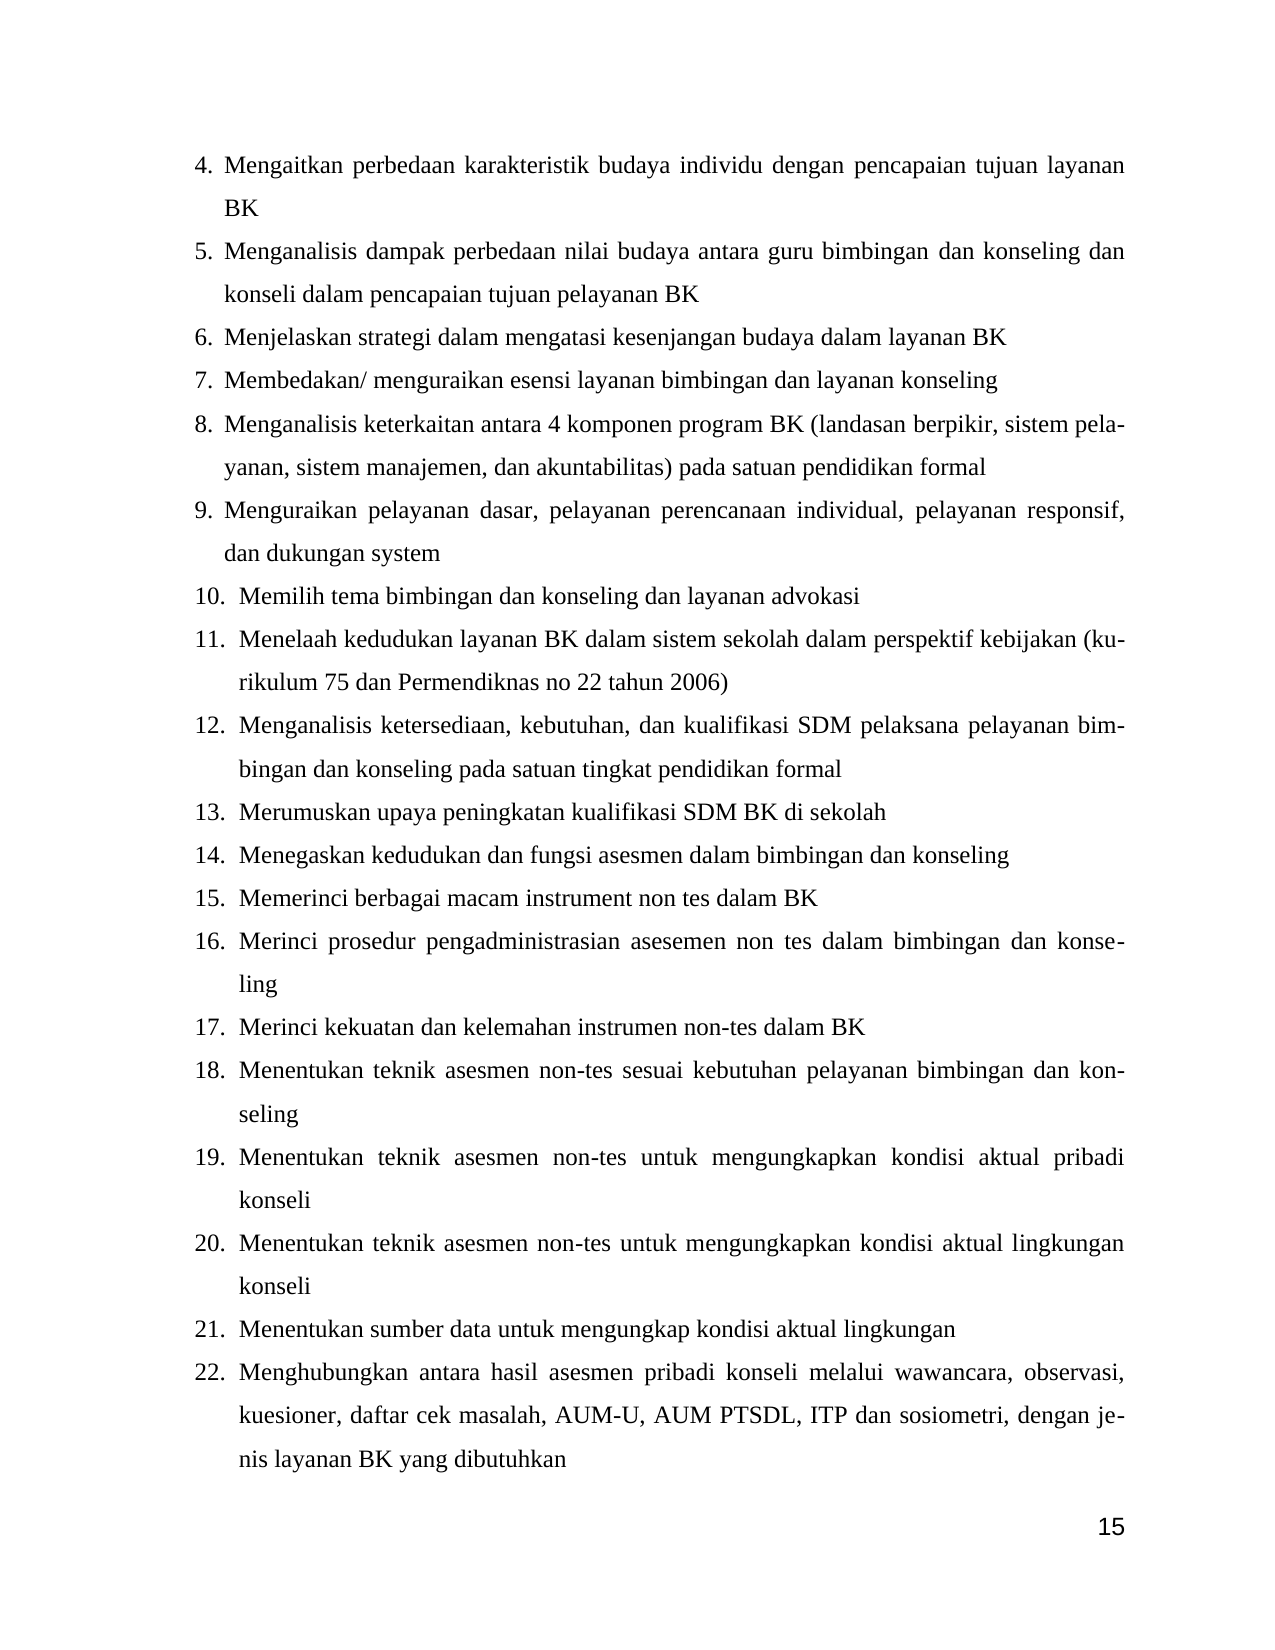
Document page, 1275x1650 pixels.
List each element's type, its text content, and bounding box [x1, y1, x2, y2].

list Merinci kekuatan dan kelemahan instrumen non-tes dalam BK [194, 1012, 1125, 1041]
list Merinci prosedur pengadministrasian asesemen non tes dalam bimbingan dan konse-ling [194, 926, 1125, 998]
list Menganalisis keterkaitan antara 4 komponen program BK (landasan berpikir, sistem pela-yanan, sistem manajemen, dan akuntabilitas) pada satuan pendidikan formal [194, 409, 1125, 481]
list Menelaah kedudukan layanan BK dalam sistem sekolah dalam perspektif kebijakan (ku-rikulum 75 dan Permendiknas no 22 tahun 2006) [194, 624, 1125, 696]
list Mengaitkan perbedaan karakteristik budaya individu dengan pencapaian tujuan layanan BK [194, 150, 1125, 222]
list Menganalisis dampak perbedaan nilai budaya antara guru bimbingan dan konseling dan konseli dalam pencapaian tujuan pelayanan BK [194, 236, 1125, 308]
list Menentukan sumber data untuk mengungkap kondisi aktual lingkungan [194, 1314, 1125, 1343]
list Menguraikan pelayanan dasar, pelayanan perencanaan individual, pelayanan responsif, dan dukungan system [194, 495, 1125, 567]
list Menentukan teknik asesmen non-tes untuk mengungkapkan kondisi aktual pribadi konseli [194, 1142, 1125, 1214]
list Membedakan/ menguraikan esensi layanan bimbingan dan layanan konseling [194, 366, 1125, 394]
list Merumuskan upaya peningkatan kualifikasi SDM BK di sekolah [194, 797, 1125, 826]
list Menegaskan kedudukan dan fungsi asesmen dalam bimbingan dan konseling [194, 840, 1125, 869]
list Menentukan teknik asesmen non-tes untuk mengungkapkan kondisi aktual lingkungan konseli [194, 1228, 1125, 1300]
list Menganalisis ketersediaan, kebutuhan, dan kualifikasi SDM pelaksana pelayanan bim-bingan dan konseling pada satuan tingkat pendidikan formal [194, 711, 1125, 782]
list Memilih tema bimbingan dan konseling dan layanan advokasi [194, 581, 1125, 610]
list Menentukan teknik asesmen non-tes sesuai kebutuhan pelayanan bimbingan dan kon-seling [194, 1056, 1125, 1127]
list Menghubungkan antara hasil asesmen pribadi konseli melalui wawancara, observasi, kuesioner, daftar cek masalah, AUM-U, AUM PTSDL, ITP dan sosiometri, dengan je-nis layanan BK yang dibutuhkan [194, 1357, 1125, 1472]
list Memerinci berbagai macam instrument non tes dalam BK [194, 883, 1125, 912]
list Menjelaskan strategi dalam mengatasi kesenjangan budaya dalam layanan BK [194, 322, 1125, 351]
